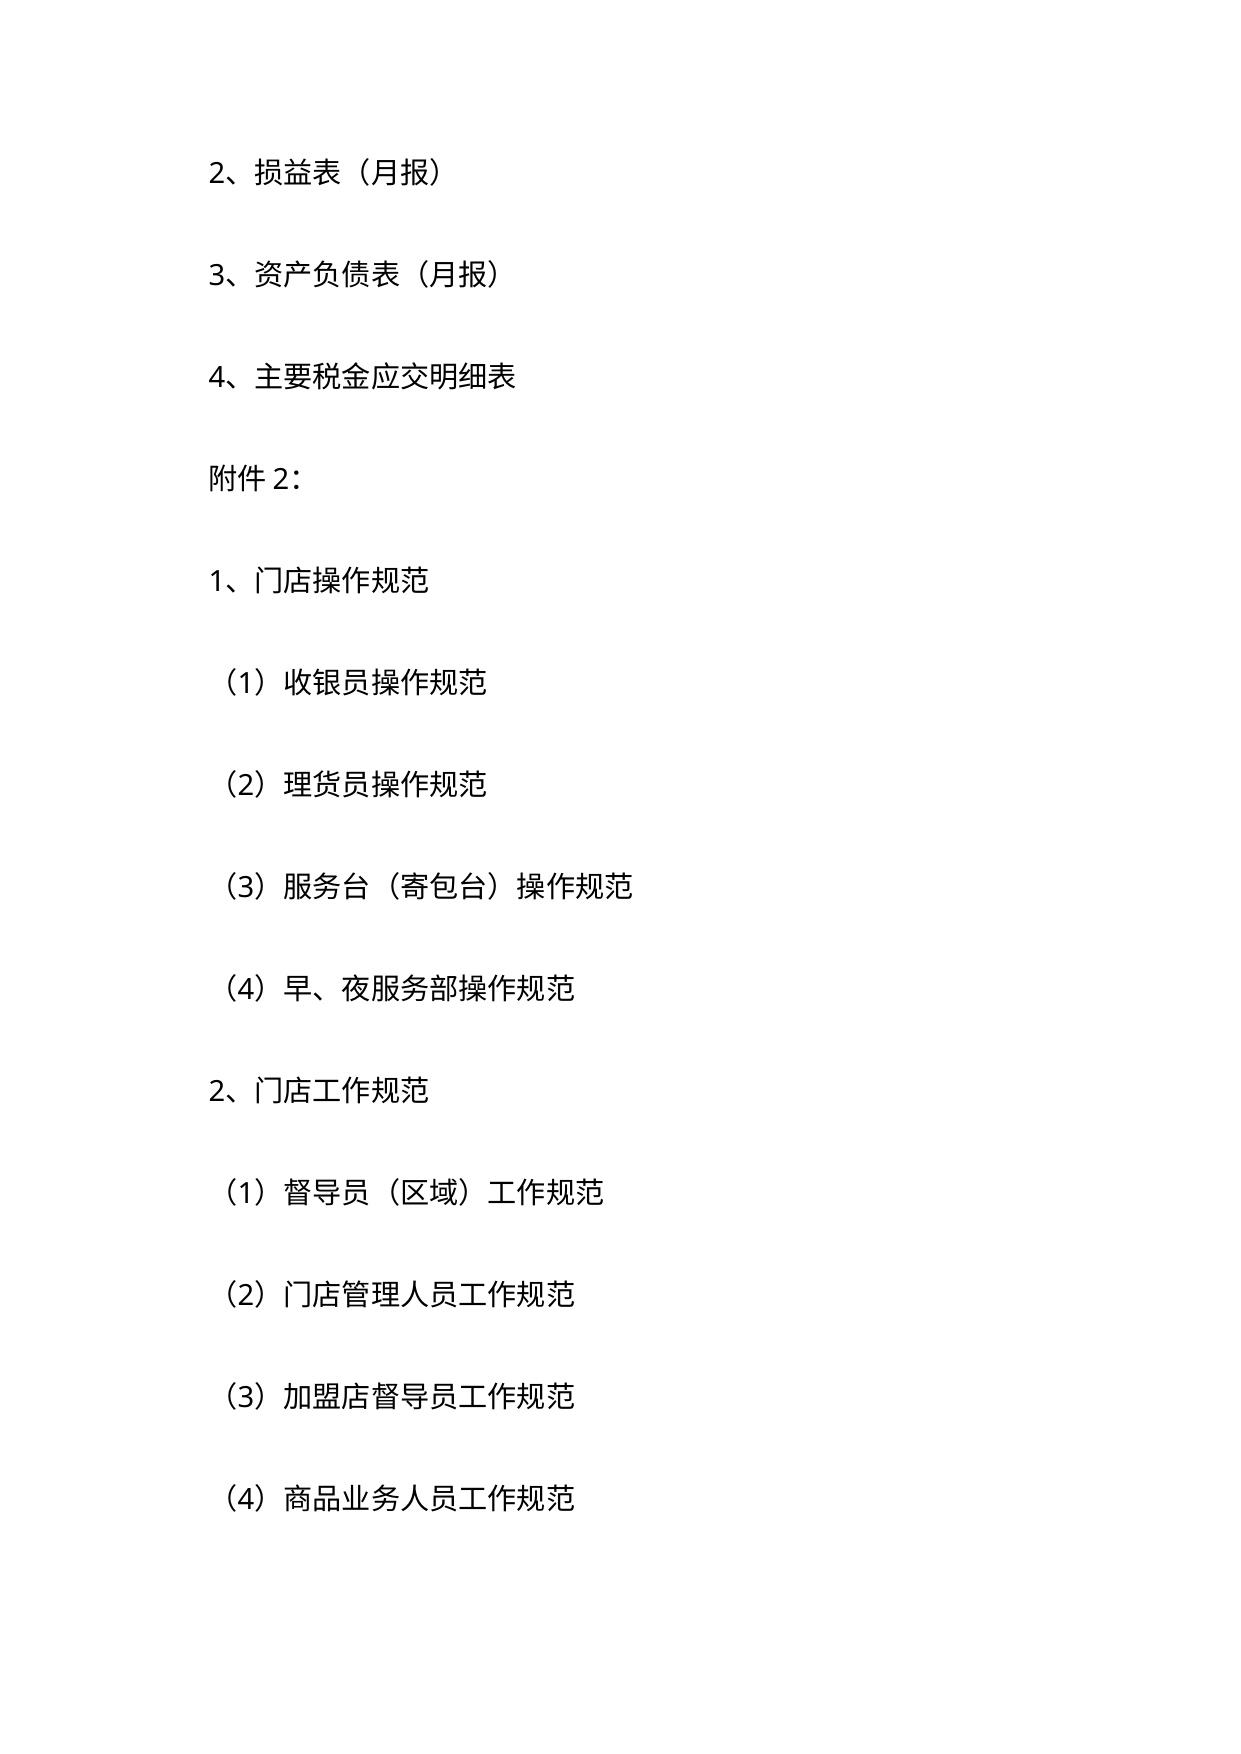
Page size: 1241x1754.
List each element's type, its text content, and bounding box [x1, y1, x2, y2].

text （3）服务台（寄包台）操作规范 [150, 864, 1090, 906]
text 1、门店操作规范 [150, 558, 1090, 600]
text （4）早、夜服务部操作规范 [150, 966, 1090, 1008]
text 3、资产负债表（月报） [150, 252, 1090, 294]
text 附件2： [150, 456, 1090, 498]
text 2、门店工作规范 [150, 1068, 1090, 1110]
text （2）门店管理人员工作规范 [150, 1272, 1090, 1314]
text （3）加盟店督导员工作规范 [150, 1374, 1090, 1416]
text 2、损益表（月报） [150, 150, 1090, 192]
text （1）督导员（区域）工作规范 [150, 1170, 1090, 1212]
text （1）收银员操作规范 [150, 660, 1090, 702]
text 4、主要税金应交明细表 [150, 354, 1090, 396]
text （4）商品业务人员工作规范 [150, 1476, 1090, 1518]
text （2）理货员操作规范 [150, 762, 1090, 804]
